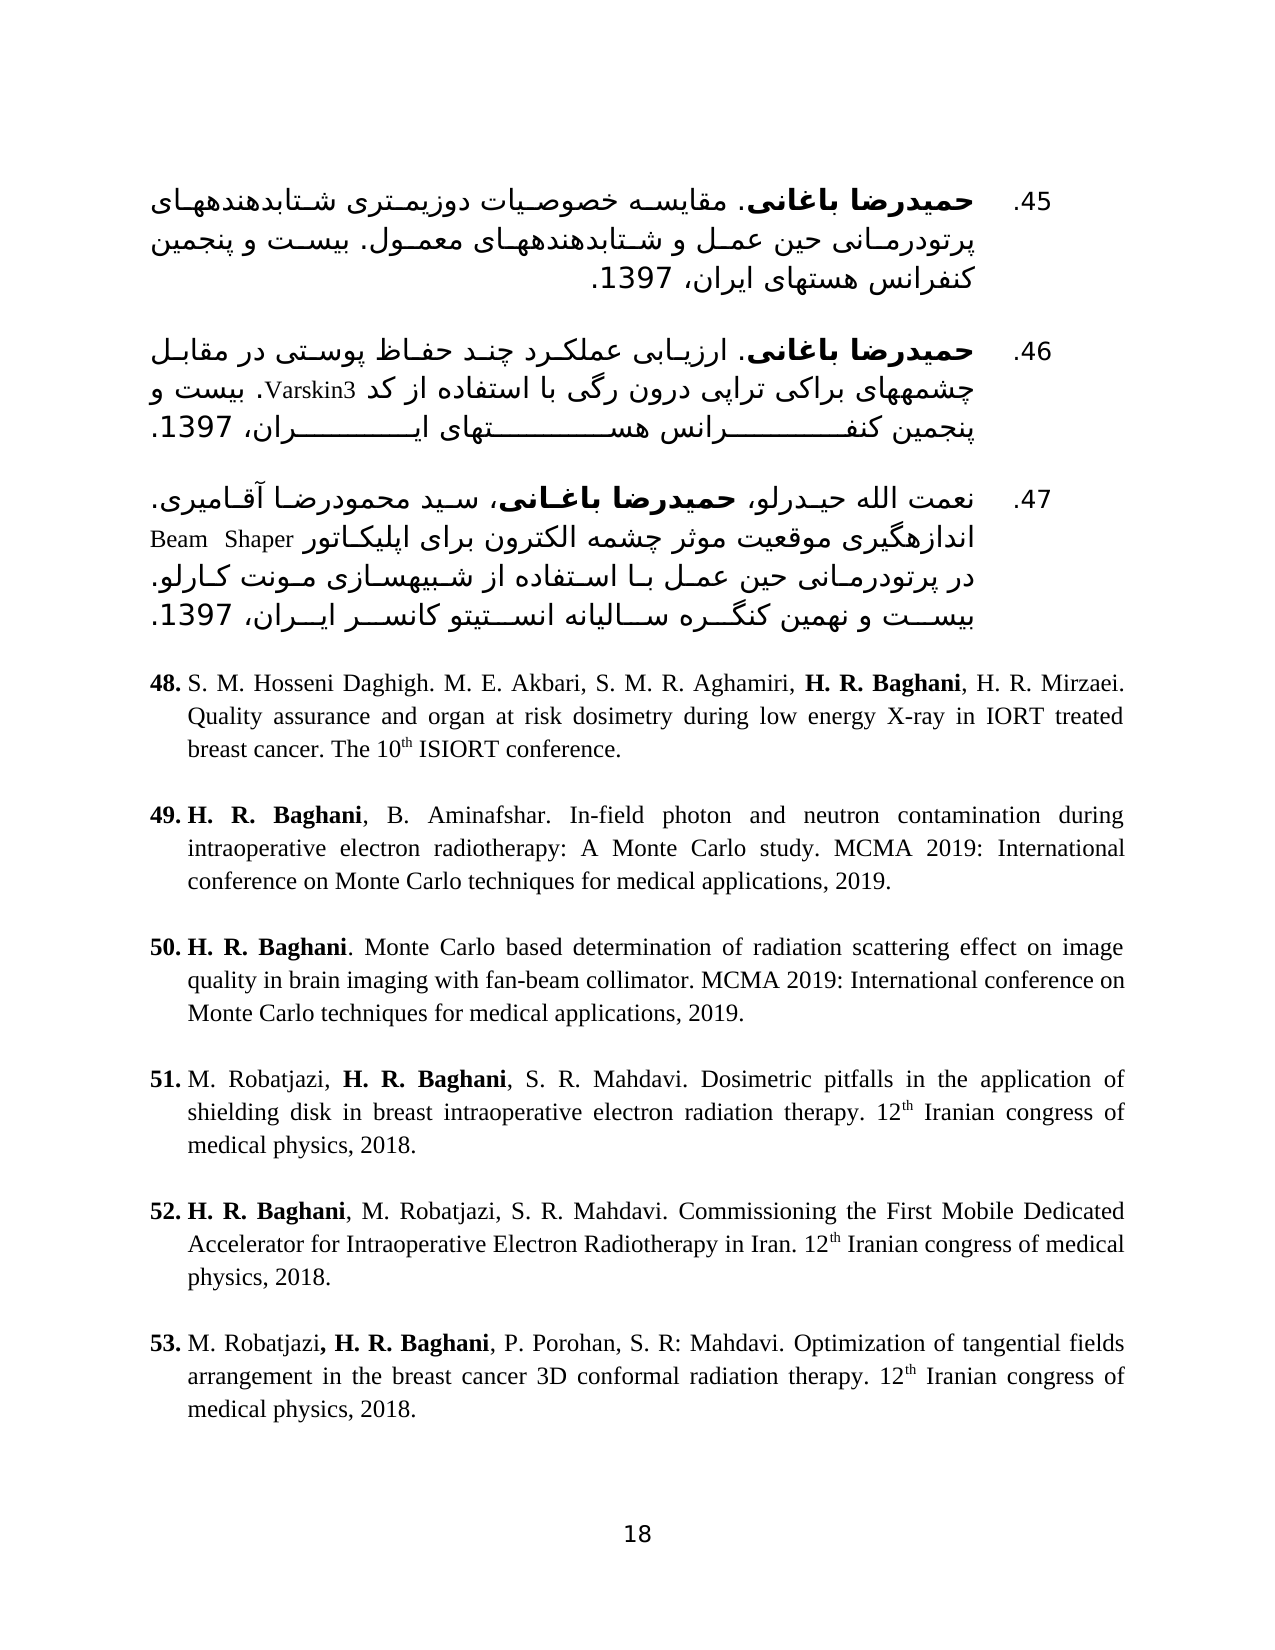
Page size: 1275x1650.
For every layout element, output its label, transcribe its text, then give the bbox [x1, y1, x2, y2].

list M. Robatjazi, H. R. Baghani, S. R. Mahdavi. Dosimetric pitfalls in the application of shielding disk in breast intraoperative electron radiation therapy. 12th Iranian congress of medical physics, 2018. [150, 1064, 1125, 1158]
list M. Robatjazi, H. R. Baghani, P. Porohan, S. R: Mahdavi. Optimization of tangential fields arrangement in the breast cancer 3D conformal radiation therapy. 12th Iranian congress of medical physics, 2018. [150, 1328, 1125, 1423]
list S. M. Hosseni Daghigh. M. E. Akbari, S. M. R. Aghamiri, H. R. Baghani, H. R. Mirzaei. Quality assurance and organ at risk dosimetry during low energy X-ray in IORT treated breast cancer. The 10th ISIORT conference. [150, 668, 1125, 763]
list نعمت الله حیدرلو، حمیدرضا باغانی، سید محمودرضا آقامیری. اندازهگیری موقعیت موثر چشمه الکترون برای اپلیکاتور Beam Shaper در پرتودرمانی حین عمل با استفاده از شبیهسازی مونت کارلو. بیست و نهمین کنگره سالیانه انستیتو کانسر ایران، 1397. [150, 481, 1012, 664]
list H. R. Baghani. Monte Carlo based determination of radiation scattering effect on image quality in brain imaging with fan-beam collimator. MCMA 2019: International conference on Monte Carlo techniques for medical applications, 2019. [150, 932, 1125, 1027]
list H. R. Baghani, B. Aminafshar. In-field photon and neutron contamination during intraoperative electron radiotherapy: A Monte Carlo study. MCMA 2019: International conference on Monte Carlo techniques for medical applications, 2019. [150, 800, 1125, 895]
list حمیدرضا باغانی. مقایسه خصوصیات دوزیمتری شتابدهندههای پرتودرمانی حین عمل و شتابدهندههای معمول. بیست و پنجمین کنفرانس هستهای ایران، 1397. [150, 183, 1012, 295]
list حمیدرضا باغانی. ارزیابی عملکرد چند حفاظ پوستی در مقابل چشمههای براکی تراپی درون رگی با استفاده از کد Varskin3. بیست و پنجمین کنفرانس هستهای ایران، 1397. [150, 333, 1012, 477]
list H. R. Baghani, M. Robatjazi, S. R. Mahdavi. Commissioning the First Mobile Dedicated Accelerator for Intraoperative Electron Radiotherapy in Iran. 12th Iranian congress of medical physics, 2018. [150, 1196, 1125, 1291]
